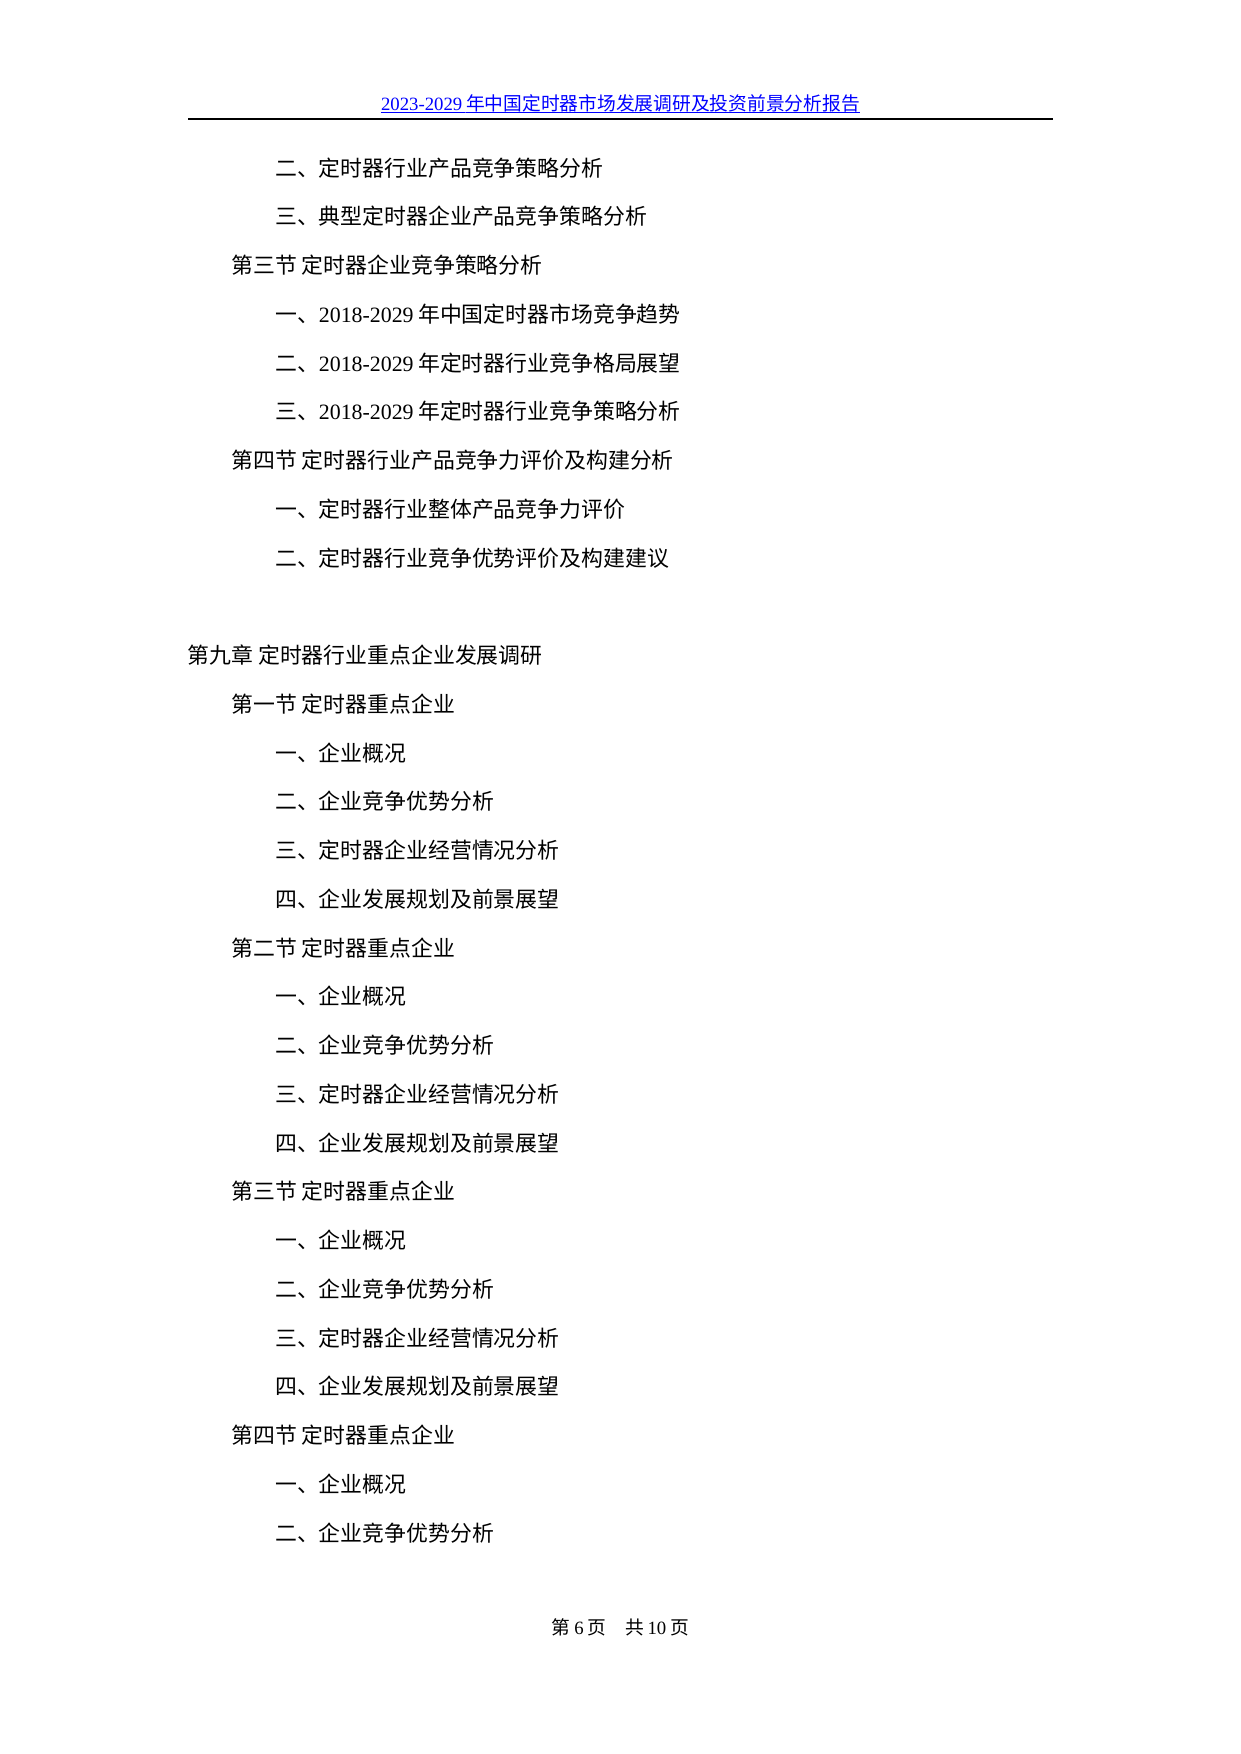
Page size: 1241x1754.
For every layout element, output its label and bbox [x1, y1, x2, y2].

text [187, 150, 1053, 1548]
